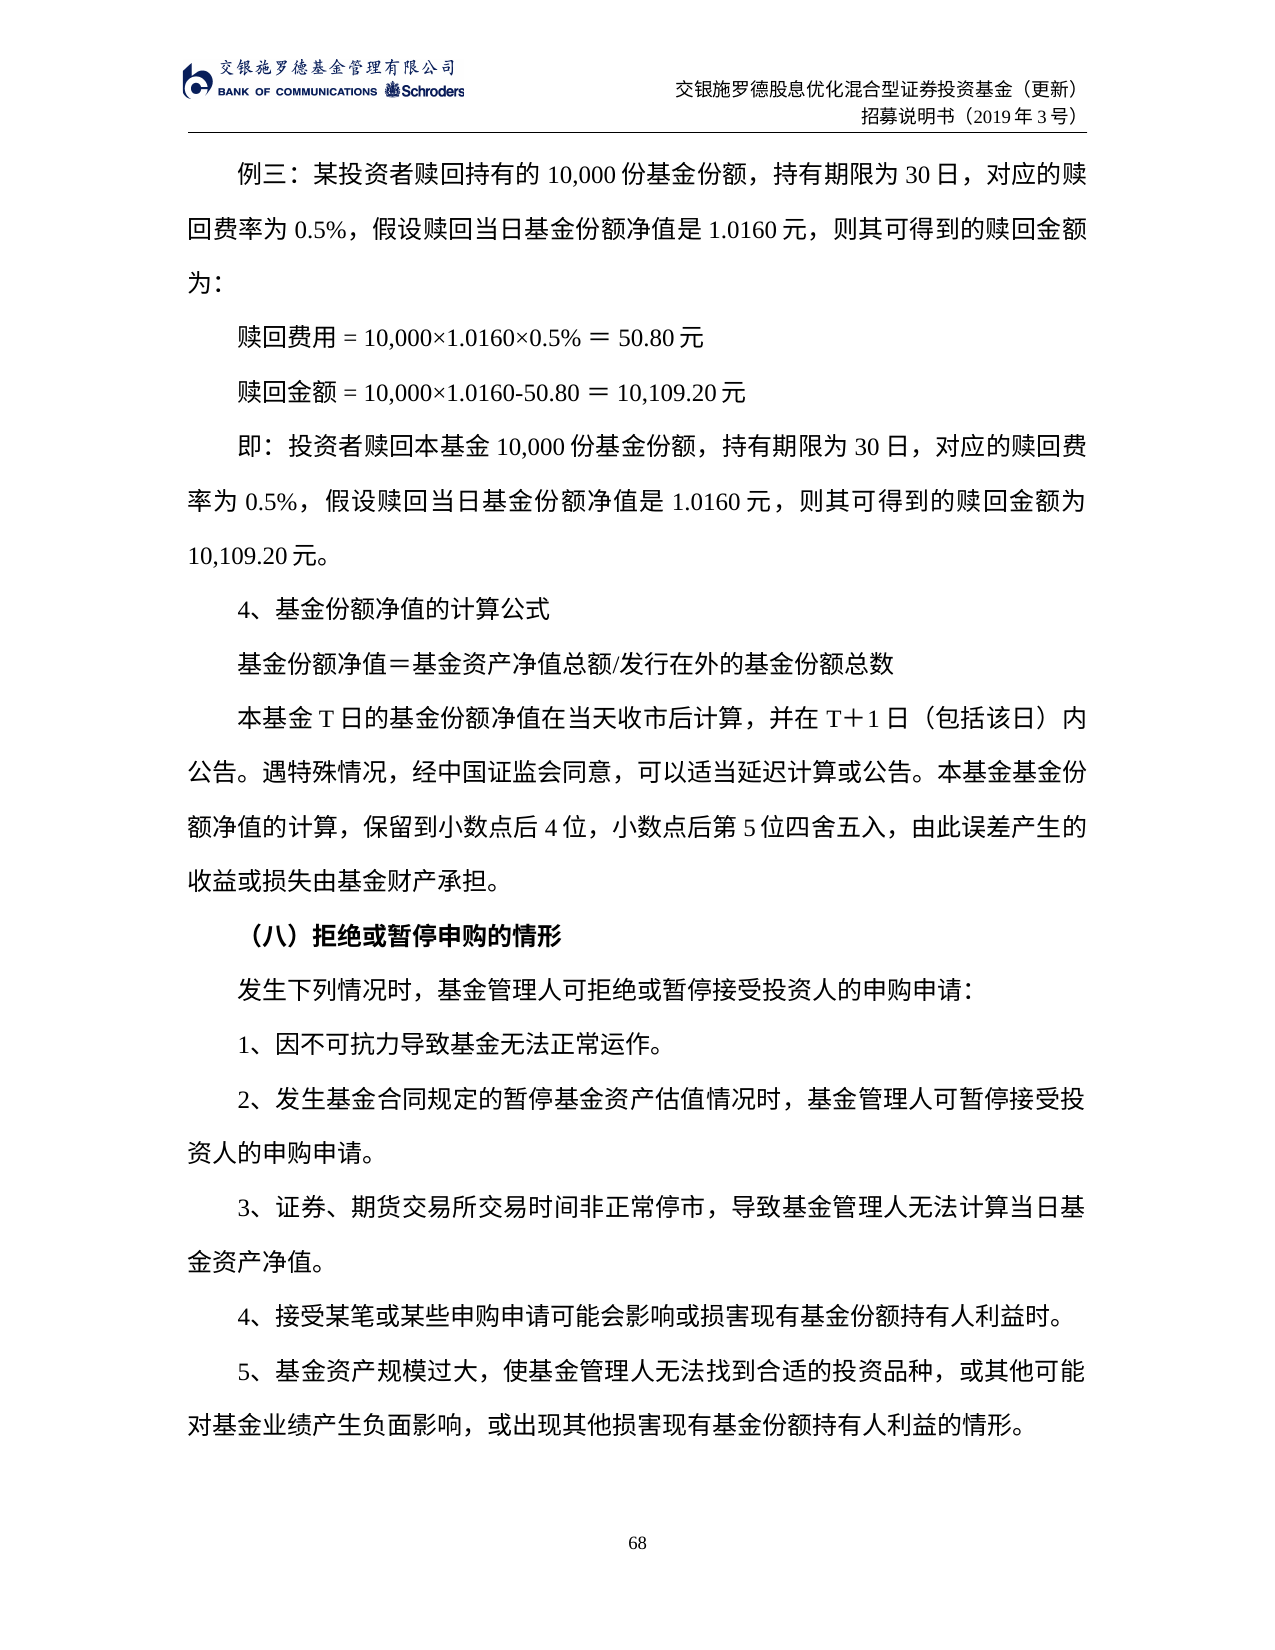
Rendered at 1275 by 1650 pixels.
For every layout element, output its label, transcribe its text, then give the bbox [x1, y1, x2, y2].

text 3、证券、期货交易所交易时间非正常停市，导致基金管理人无法计算当日基金资产净值。 [187, 1188, 1087, 1278]
text 4、接受某笔或某些申购申请可能会影响或损害现有基金份额持有人利益时。 [187, 1297, 1087, 1333]
text 1、因不可抗力导致基金无法正常运作。 [187, 1025, 1087, 1061]
text 2、发生基金合同规定的暂停基金资产估值情况时，基金管理人可暂停接受投资人的申购申请。 [187, 1079, 1087, 1170]
text 5、基金资产规模过大，使基金管理人无法找到合适的投资品种，或其他可能对基金业绩产生负面影响，或出现其他损害现有基金份额持有人利益的情形。 [187, 1351, 1087, 1442]
text 例三：某投资者赎回持有的10,000份基金份额，持有期限为30日，对应的赎回费率为0.5%，假设赎回当日基金份额净值是1.0160元，则其可得到的赎回金额为： [187, 155, 1087, 300]
text 即：投资者赎回本基金10,000份基金份额，持有期限为30日，对应的赎回费率为0.5%，假设赎回当日基金份额净值是1.0160元，则其可得到的赎回金额为10,109.20元。 [187, 427, 1087, 572]
text 本基金T日的基金份额净值在当天收市后计算，并在T＋1日（包括该日）内公告。遇特殊情况，经中国证监会同意，可以适当延迟计算或公告。本基金基金份额净值的计算，保留到小数点后4位，小数点后第5位四舍五入，由此误差产生的收益或损失由基金财产承担。 [187, 698, 1087, 898]
text 赎回费用 = 10,000×1.0160×0.5% ＝ 50.80元 [187, 318, 1087, 354]
text 基金份额净值＝基金资产净值总额/发行在外的基金份额总数 [187, 644, 1087, 680]
text 发生下列情况时，基金管理人可拒绝或暂停接受投资人的申购申请： [187, 970, 1087, 1007]
picture [182, 59, 464, 99]
text （八）拒绝或暂停申购的情形 [187, 916, 1087, 952]
text 4、基金份额净值的计算公式 [187, 590, 1087, 626]
text 赎回金额 = 10,000×1.0160-50.80 ＝ 10,109.20元 [187, 372, 1087, 408]
